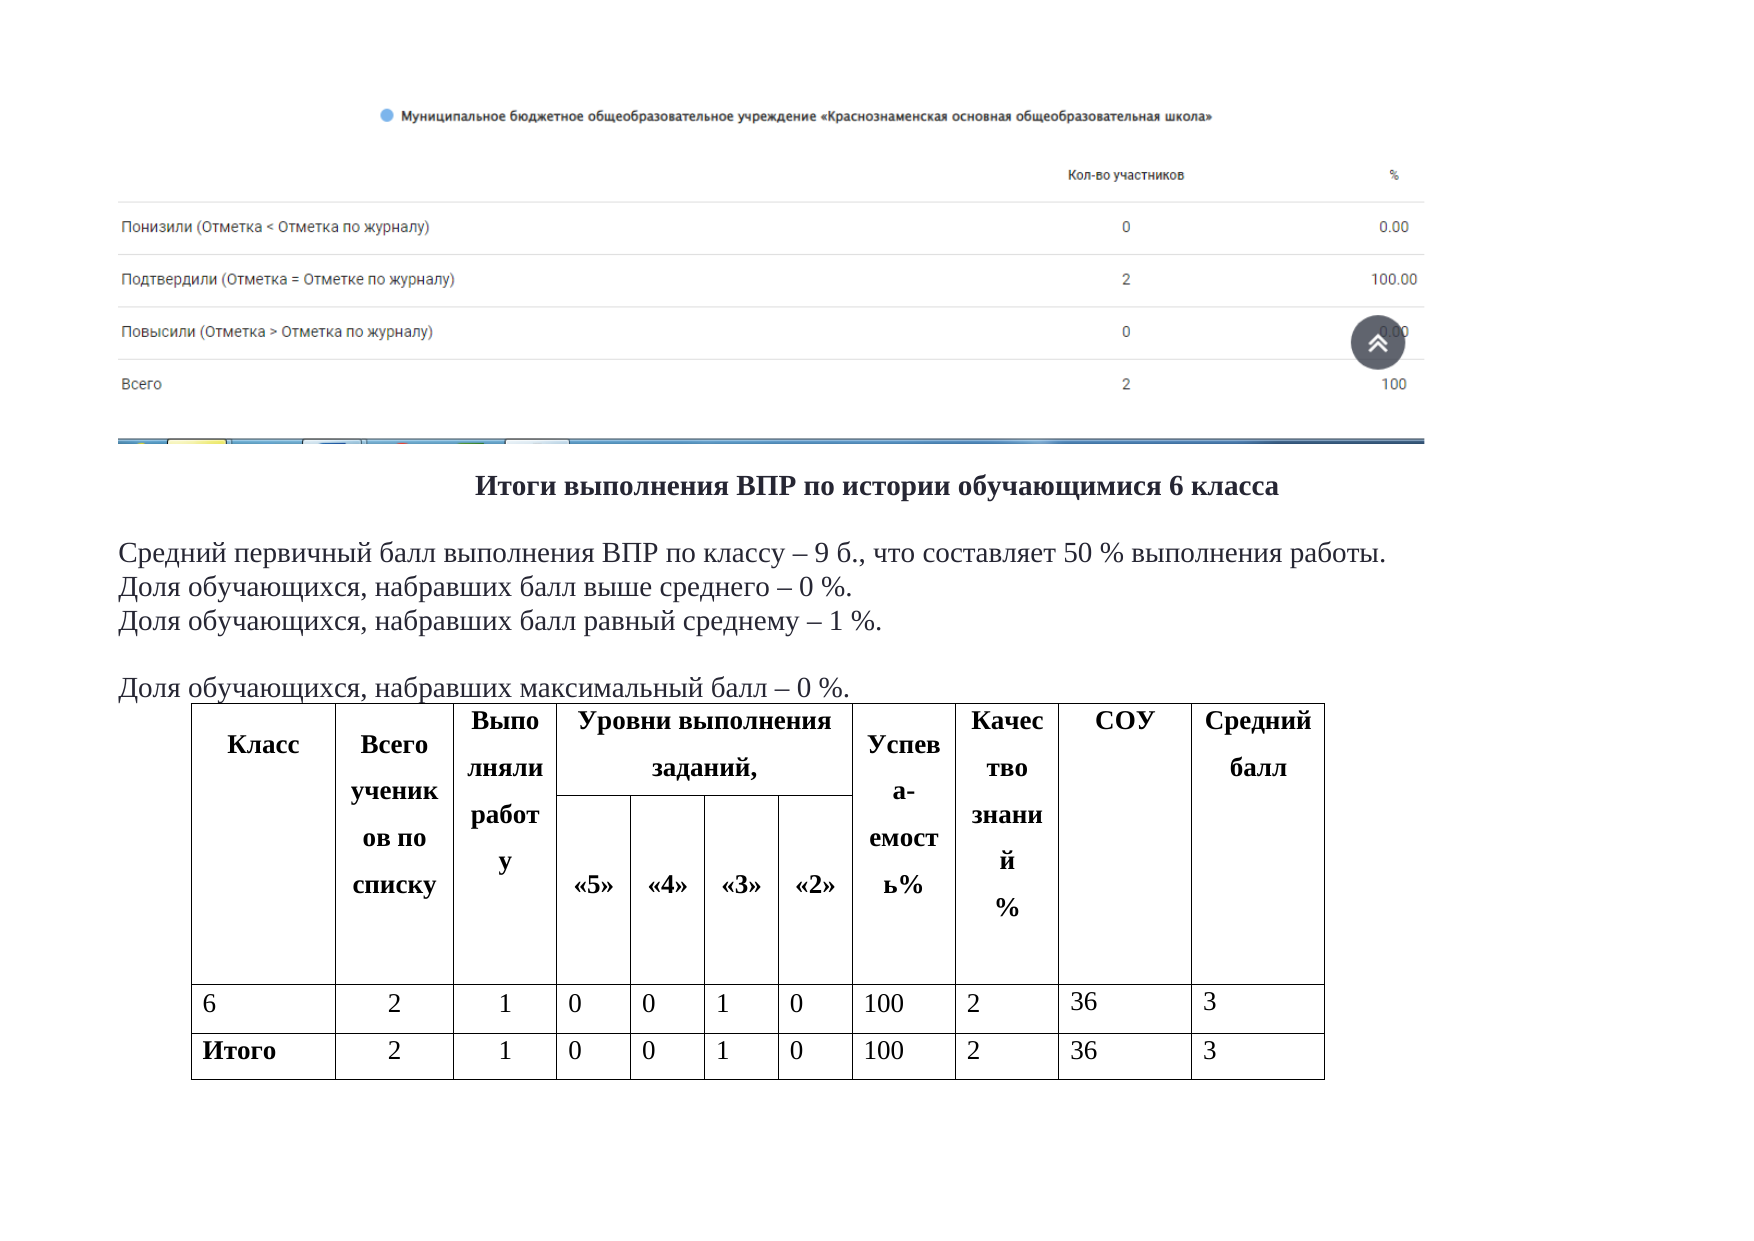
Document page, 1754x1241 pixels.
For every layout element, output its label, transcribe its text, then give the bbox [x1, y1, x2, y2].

table_cell «2» [779, 796, 852, 984]
table_cell 1 [705, 1034, 778, 1079]
table_cell 3 [1192, 1034, 1324, 1079]
table_cell 1 [705, 985, 778, 1033]
table_header Всего учеников по списку [336, 704, 453, 984]
table_header СОУ [1059, 704, 1191, 984]
table_cell 0 [631, 985, 704, 1033]
table_cell 0 [779, 1034, 852, 1079]
text Доля обучающихся, набравших балл выше среднего – 0 %. [118, 569, 1636, 603]
table_header Класс [192, 704, 335, 984]
table_cell «4» [631, 796, 704, 984]
text Итоги выполнения ВПР по истории обучающимися 6 класса [118, 468, 1636, 502]
table_cell 100 [853, 985, 955, 1033]
table_cell Итого [192, 1034, 335, 1079]
table_header Средний балл [1192, 704, 1324, 984]
table_header Уровни выполнения заданий, [557, 704, 852, 795]
table_cell 36 [1059, 1034, 1191, 1079]
table_header Успева-емость% [853, 704, 955, 984]
text Доля обучающихся, набравших максимальный балл – 0 %. [118, 670, 1636, 703]
table_cell 1 [454, 1034, 556, 1079]
text Доля обучающихся, набравших балл равный среднему – 1 %. [118, 603, 1636, 636]
table_cell 2 [336, 985, 453, 1033]
table_cell 0 [779, 985, 852, 1033]
text Средний первичный балл выполнения ВПР по классу – 9 б., что составляет 50 % выполнения работы. [118, 536, 1636, 569]
table_header Выполняли работу [454, 704, 556, 984]
table_cell 2 [956, 985, 1058, 1033]
table_cell 36 [1059, 985, 1191, 1033]
table_cell 100 [853, 1034, 955, 1079]
table_cell 0 [557, 985, 630, 1033]
table_cell 3 [1192, 985, 1324, 1033]
table_cell 0 [557, 1034, 630, 1079]
table_cell «5» [557, 796, 630, 984]
table_cell 2 [336, 1034, 453, 1079]
table_cell 1 [454, 985, 556, 1033]
table_cell 2 [956, 1034, 1058, 1079]
table_header Качество знаний % [956, 704, 1058, 984]
table_cell 0 [631, 1034, 704, 1079]
table_cell 6 [192, 985, 335, 1033]
table_cell «3» [705, 796, 778, 984]
picture [118, 88, 1425, 444]
